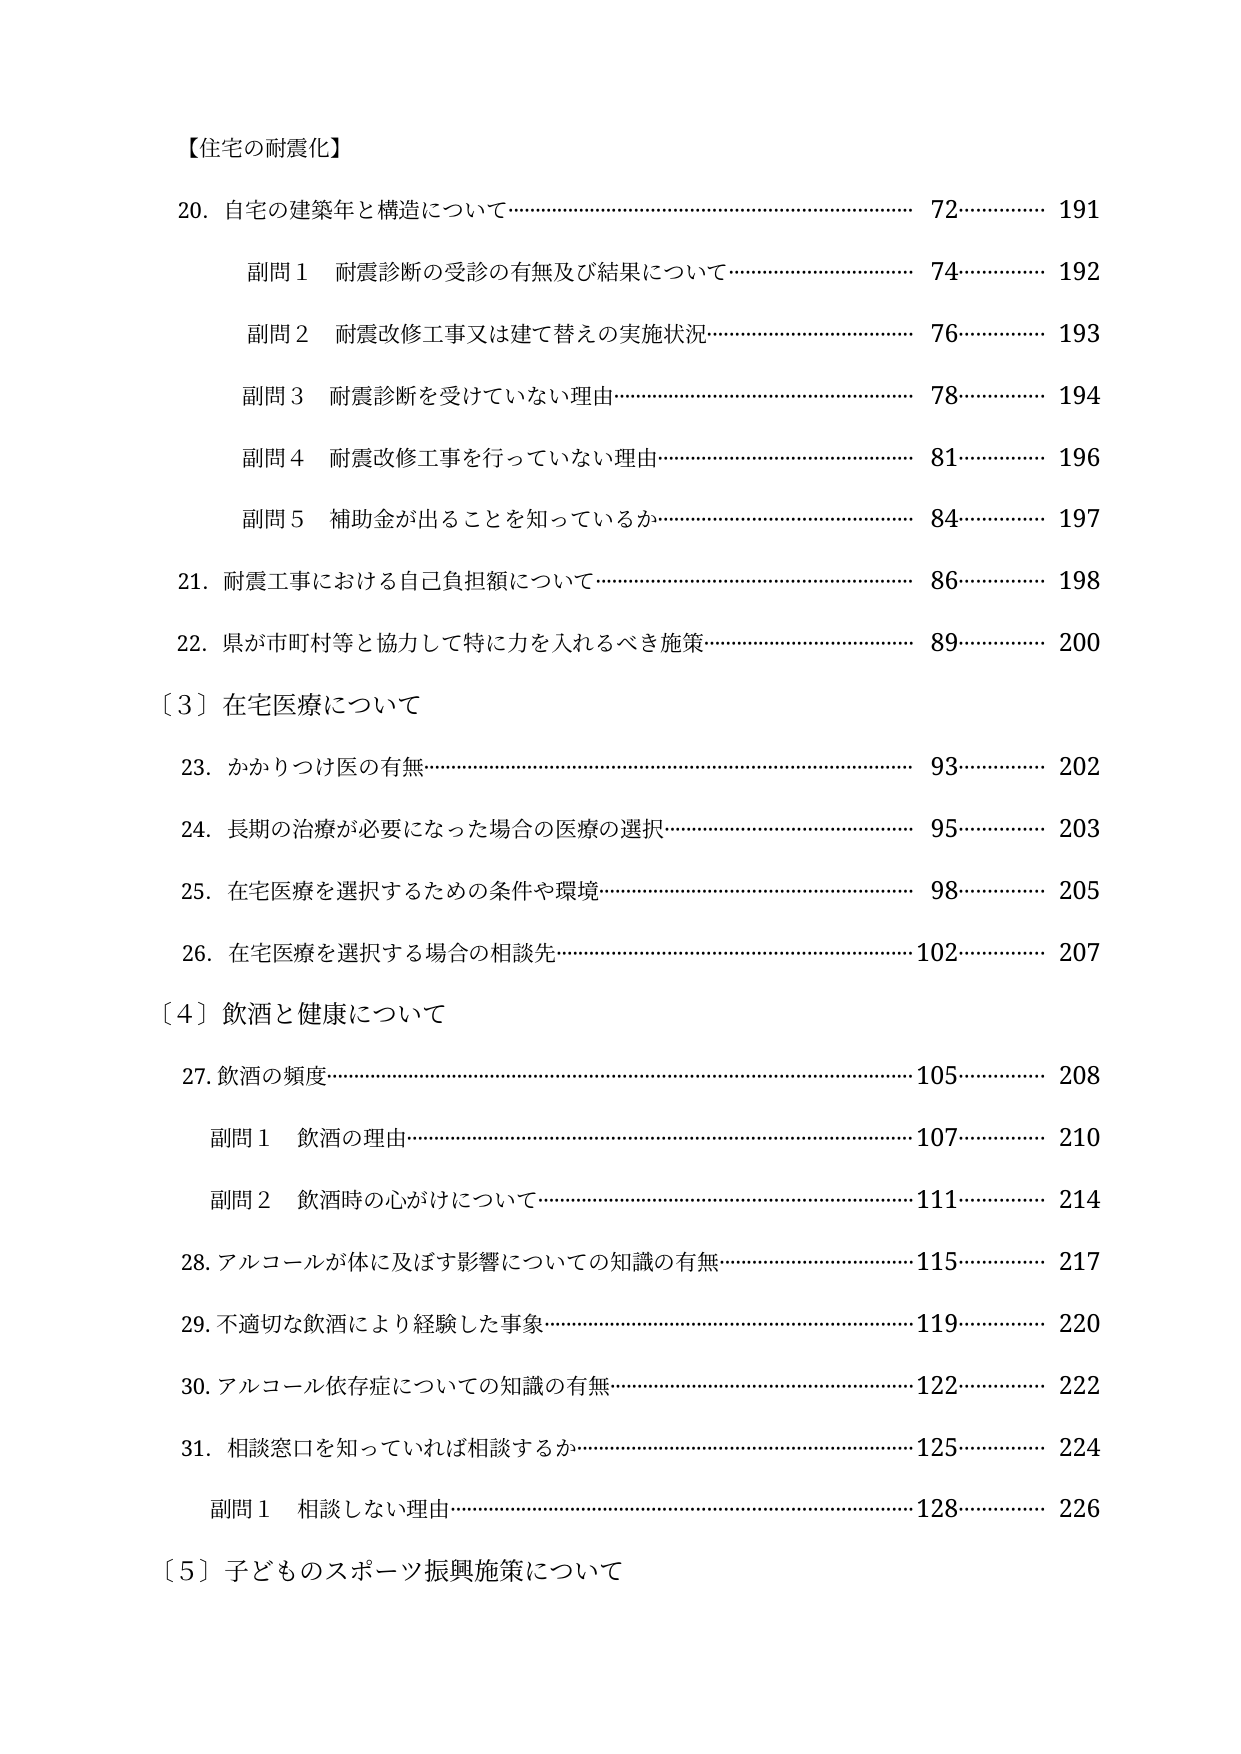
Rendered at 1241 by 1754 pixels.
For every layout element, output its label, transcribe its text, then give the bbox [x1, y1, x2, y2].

text 31．相談窓口を知っていれば相談するか 125 224 [148, 1415, 1113, 1477]
text 29. 不適切な飲酒により経験した事象 119 220 [148, 1292, 1113, 1353]
text 副問２ 耐震改修工事又は建て替えの実施状況 76 193 [171, 302, 1113, 363]
text 副問５ 補助金が出ることを知っているか 84 197 [171, 487, 1113, 549]
text 22．県が市町村等と協力して特に力を入れるべき施策 89 200 [171, 611, 1113, 673]
text 25．在宅医療を選択するための条件や環境 98 205 [148, 858, 1113, 920]
text 【住宅の耐震化】 [171, 116, 1113, 178]
text 副問４ 耐震改修工事を行っていない理由 81 196 [171, 425, 1113, 487]
text 〔５〕子どものスポーツ振興施策について [149, 1539, 1113, 1601]
text 〔４〕飲酒と健康について [148, 982, 1113, 1044]
text 30. アルコール依存症についての知識の有無 122 222 [148, 1353, 1113, 1415]
text 27. 飲酒の頻度 105 208 副問１ 飲酒の理由 107 210 [182, 1044, 1113, 1168]
text 副問２ 飲酒時の心がけについて 111 214 [171, 1168, 1113, 1230]
text 〔３〕在宅医療について [148, 673, 1113, 735]
text 24．長期の治療が必要になった場合の医療の選択 95 203 [148, 797, 1113, 858]
text 26．在宅医療を選択する場合の相談先 102 207 [149, 920, 1113, 982]
text 23．かかりつけ医の有無 93 202 [148, 735, 1113, 797]
text 21．耐震工事における自己負担額について 86 198 [148, 549, 1113, 611]
text 20．自宅の建築年と構造について 72 191 [171, 178, 1113, 240]
text 副問１ 相談しない理由 128 226 [171, 1477, 1113, 1539]
text 副問１ 耐震診断の受診の有無及び結果について 74 192 [171, 240, 1113, 302]
text 副問３ 耐震診断を受けていない理由 78 194 [171, 363, 1113, 425]
text 28. アルコールが体に及ぼす影響についての知識の有無 115 217 [148, 1230, 1113, 1292]
